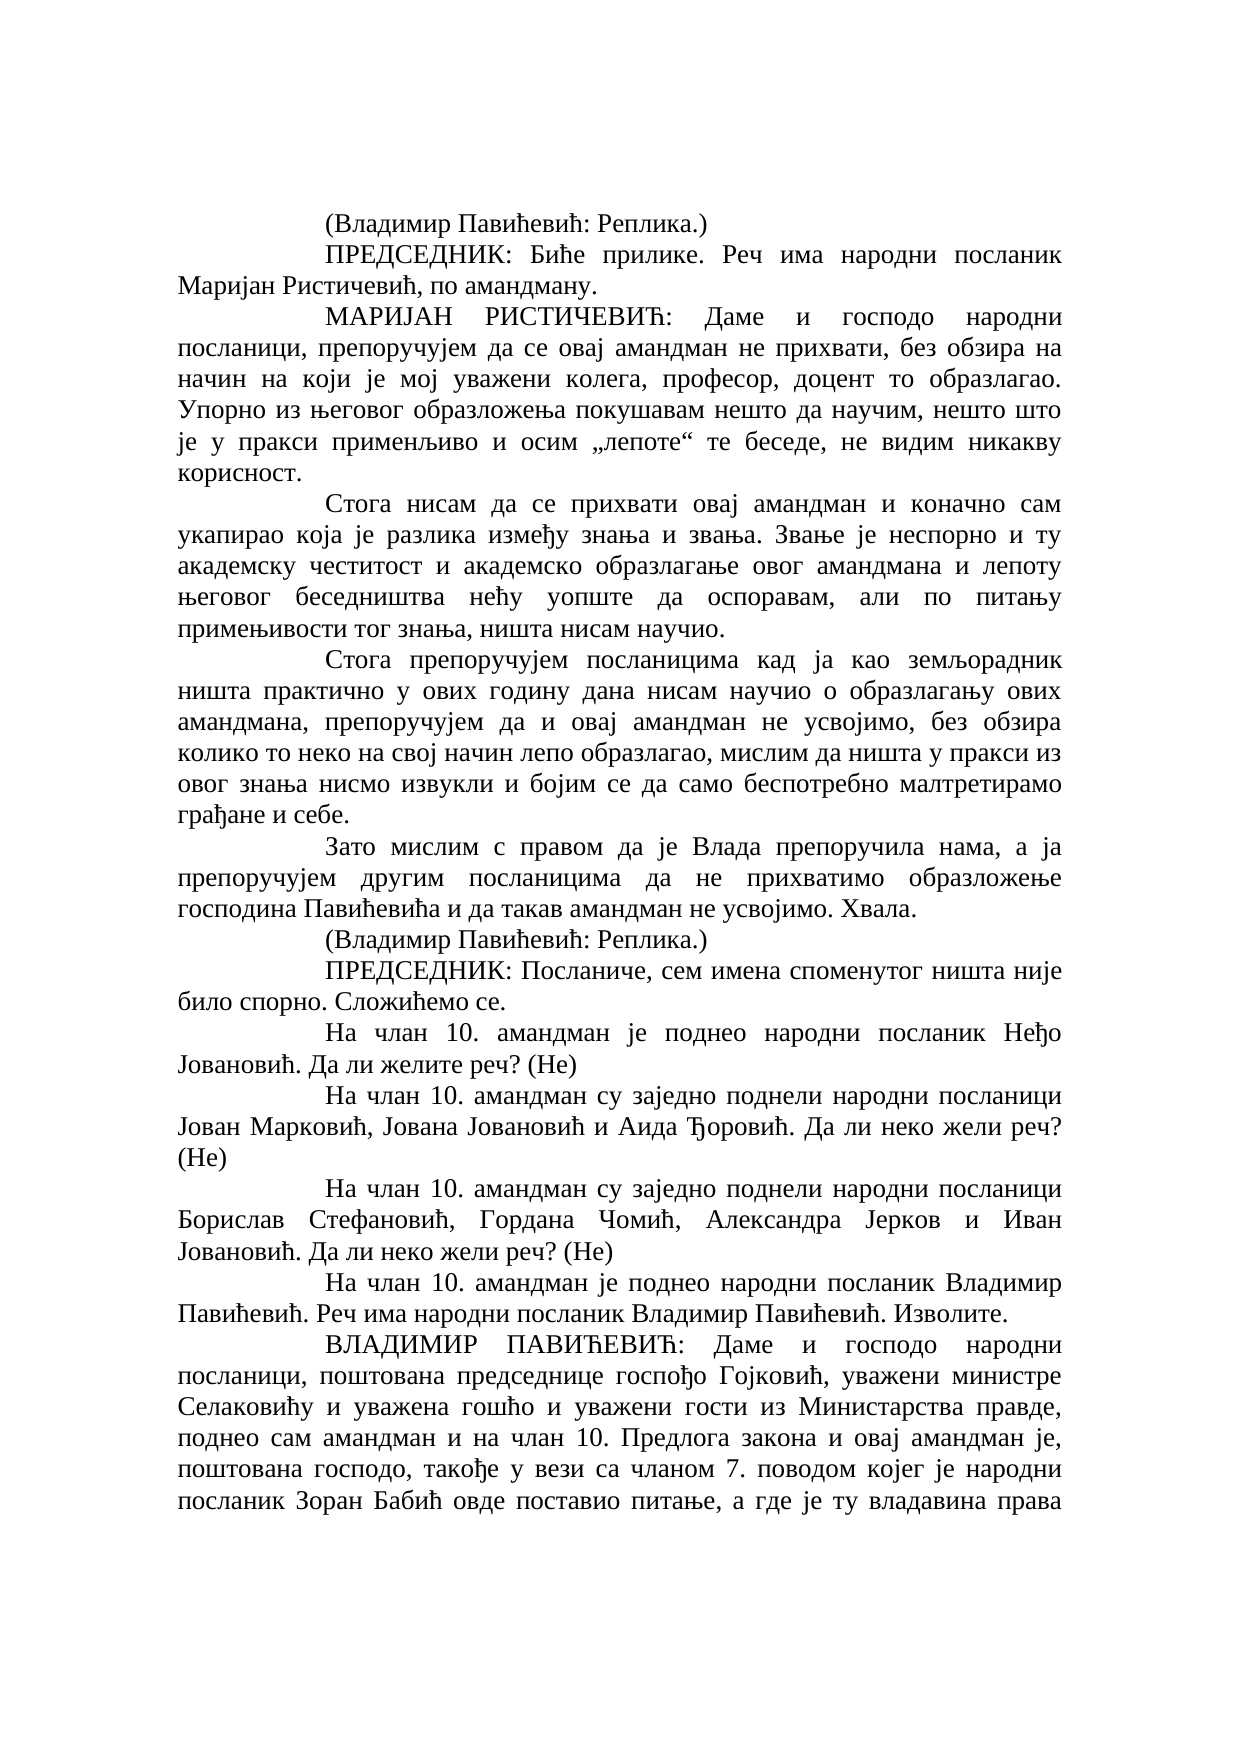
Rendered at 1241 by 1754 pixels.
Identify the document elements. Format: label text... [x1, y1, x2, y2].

text На члан 10. амандман је поднео народни посланик Владимир Павићевић. Реч има народни посланик Владимир Павићевић. Изволите. [177, 1266, 1063, 1328]
text Стога препоручујем посланицима кад ја као земљорадник ништа практично у ових годину дана нисам научио о образлагању ових амандмана, препоручујем да и овај амандман не усвојимо, без обзира колико то неко на свој начин лепо образлагао, мислим да ништа у пракси из овог знања нисмо извукли и бојим се да само беспотребно малтретирамо грађане и себе. [177, 643, 1063, 830]
text МАРИЈАН РИСТИЧЕВИЋ: Даме и господо народни посланици, препоручујем да се овај амандман не прихвати, без обзира на начин на који је мој уважени колега, професор, доцент то образлагао. Упорно из његовог образложења покушавам нешто да научим, нешто што је у пракси применљиво и осим „лепоте“ те беседе, не видим никакву корисност. [177, 300, 1063, 487]
text Стога нисам да се прихвати овај амандман и коначно сам укапирао која је разлика између знања и звања. Звање је неспорно и ту академску честитост и академско образлагање овог амандмана и лепоту његовог беседништва нећу уопште да оспоравам, али по питању примењивости тог знања, ништа нисам научио. [177, 487, 1063, 643]
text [177, 1328, 1063, 1515]
text ПРЕДСЕДНИК: Посланиче, сем имена споменутог ништа није било спорно. Сложићемо се. [177, 954, 1063, 1017]
text (Владимир Павићевић: Реплика.) [177, 207, 1063, 238]
text Зато мислим с правом да је Влада препоручила нама, а ја препоручујем другим посланицима да не прихватимо образложење господина Павићевића и да такав амандман не усвојимо. Хвала. [177, 830, 1063, 923]
text ПРЕДСЕДНИК: Биће прилике. Реч има народни посланик Маријан Ристичевић, по амандману. [177, 238, 1063, 300]
text (Владимир Павићевић: Реплика.) [177, 923, 1063, 954]
text На члан 10. амандман је поднео народни посланик Неђо Јовановић. Да ли желите реч? (Не) [177, 1017, 1063, 1079]
text На члан 10. амандман су заједно поднели народни посланици Борислав Стефановић, Гордана Чомић, Александра Јерков и Иван Јовановић. Да ли неко жели реч? (Не) [177, 1172, 1063, 1266]
text На члан 10. амандман су заједно поднели народни посланици Јован Марковић, Јована Јовановић и Аида Ђоровић. Да ли неко жели реч? (Не) [177, 1079, 1063, 1172]
